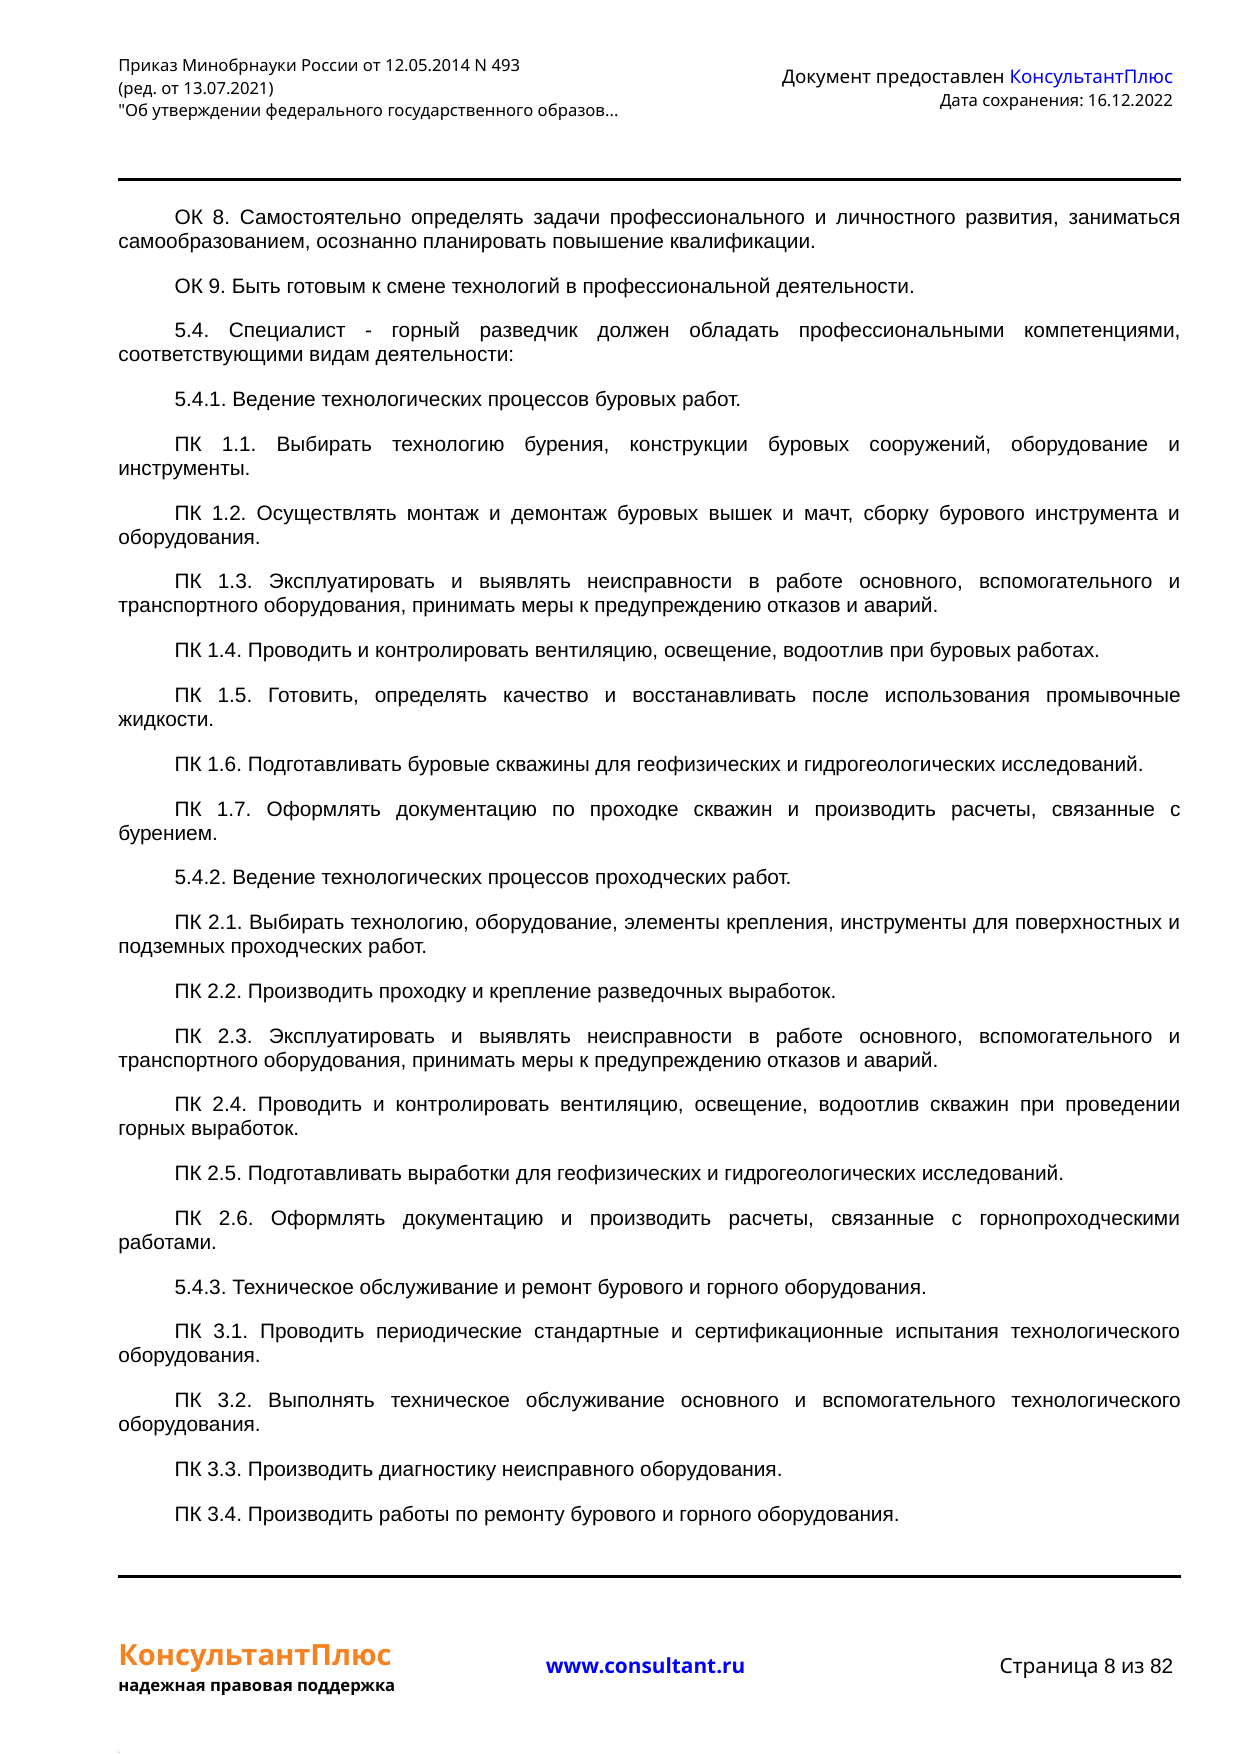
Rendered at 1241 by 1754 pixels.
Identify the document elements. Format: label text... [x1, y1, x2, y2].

text ПК 2.4. Проводить и контролировать вентиляцию, освещение, водоотлив скважин при проведении горных выработок. [118, 1092, 1181, 1140]
text ПК 1.2. Осуществлять монтаж и демонтаж буровых вышек и мачт, сборку бурового инструмента и оборудования. [118, 501, 1181, 548]
text ОК 8. Самостоятельно определять задачи профессионального и личностного развития, заниматься самообразованием, осознанно планировать повышение квалификации. [118, 205, 1181, 253]
text ПК 3.2. Выполнять техническое обслуживание основного и вспомогательного технологического оборудования. [118, 1388, 1181, 1436]
text 5.4.3. Техническое обслуживание и ремонт бурового и горного оборудования. [118, 1274, 1181, 1298]
text 5.4.1. Ведение технологических процессов буровых работ. [118, 387, 1181, 411]
text ПК 1.6. Подготавливать буровые скважины для геофизических и гидрогеологических исследований. [118, 752, 1181, 776]
text ПК 2.1. Выбирать технологию, оборудование, элементы крепления, инструменты для поверхностных и подземных проходческих работ. [118, 910, 1181, 958]
text ПК 3.1. Проводить периодические стандартные и сертификационные испытания технологического оборудования. [118, 1319, 1181, 1367]
text ПК 2.6. Оформлять документацию и производить расчеты, связанные с горнопроходческими работами. [118, 1206, 1181, 1254]
text ОК 9. Быть готовым к смене технологий в профессиональной деятельности. [118, 273, 1181, 297]
text ПК 3.4. Производить работы по ремонту бурового и горного оборудования. [118, 1502, 1181, 1526]
text 5.4. Специалист - горный разведчик должен обладать профессиональными компетенциями, соответствующими видам деятельности: [118, 318, 1181, 366]
text ПК 1.1. Выбирать технологию бурения, конструкции буровых сооружений, оборудование и инструменты. [118, 432, 1181, 480]
text 5.4.2. Ведение технологических процессов проходческих работ. [118, 865, 1181, 889]
text ПК 1.4. Проводить и контролировать вентиляцию, освещение, водоотлив при буровых работах. [118, 638, 1181, 662]
text ПК 2.5. Подготавливать выработки для геофизических и гидрогеологических исследований. [118, 1161, 1181, 1185]
text ПК 1.5. Готовить, определять качество и восстанавливать после использования промывочные жидкости. [118, 683, 1181, 731]
text ПК 1.7. Оформлять документацию по проходке скважин и производить расчеты, связанные с бурением. [118, 796, 1181, 844]
text ПК 2.2. Производить проходку и крепление разведочных выработок. [118, 979, 1181, 1003]
text ПК 2.3. Эксплуатировать и выявлять неисправности в работе основного, вспомогательного и транспортного оборудования, принимать меры к предупреждению отказов и аварий. [118, 1023, 1181, 1071]
text ПК 1.3. Эксплуатировать и выявлять неисправности в работе основного, вспомогательного и транспортного оборудования, принимать меры к предупреждению отказов и аварий. [118, 569, 1181, 617]
text ПК 3.3. Производить диагностику неисправного оборудования. [118, 1457, 1181, 1481]
